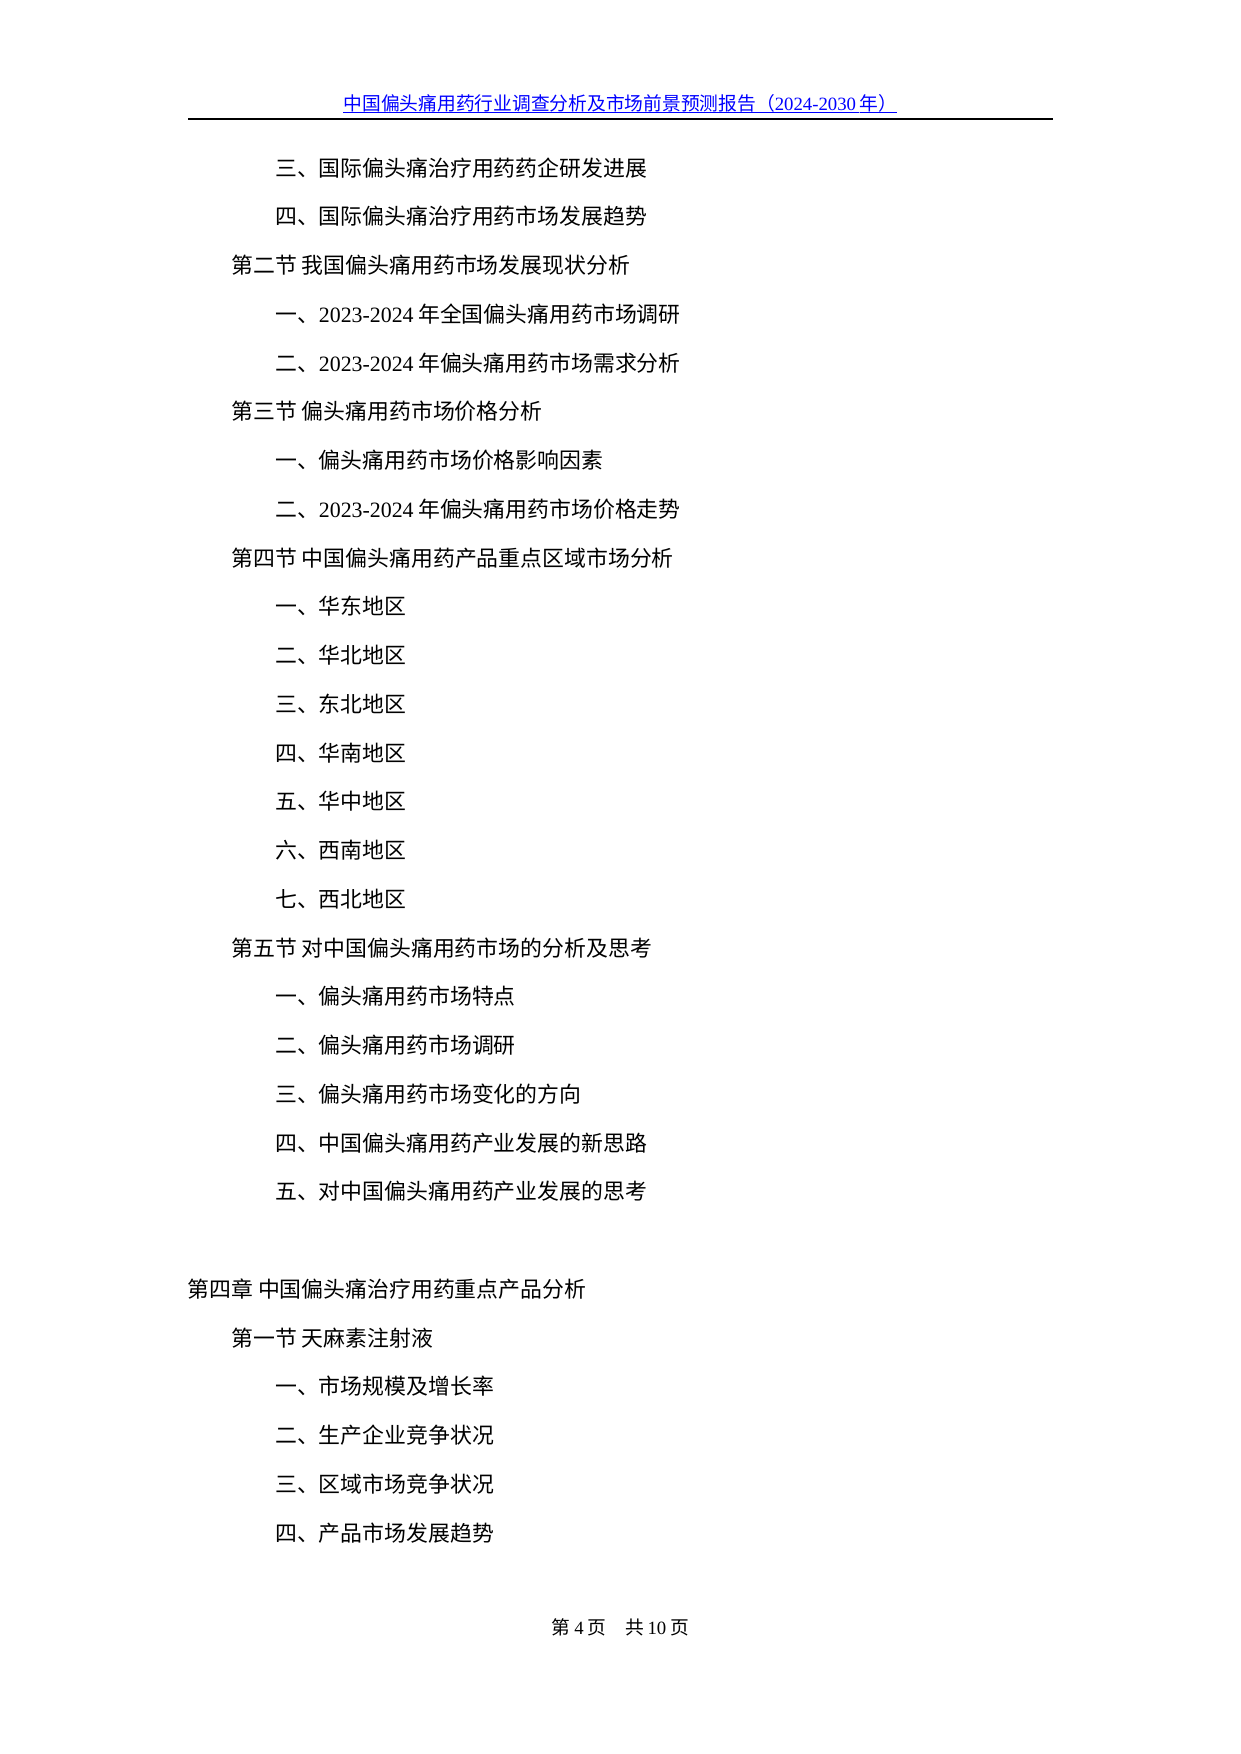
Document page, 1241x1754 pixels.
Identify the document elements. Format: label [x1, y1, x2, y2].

text [187, 150, 1053, 1548]
